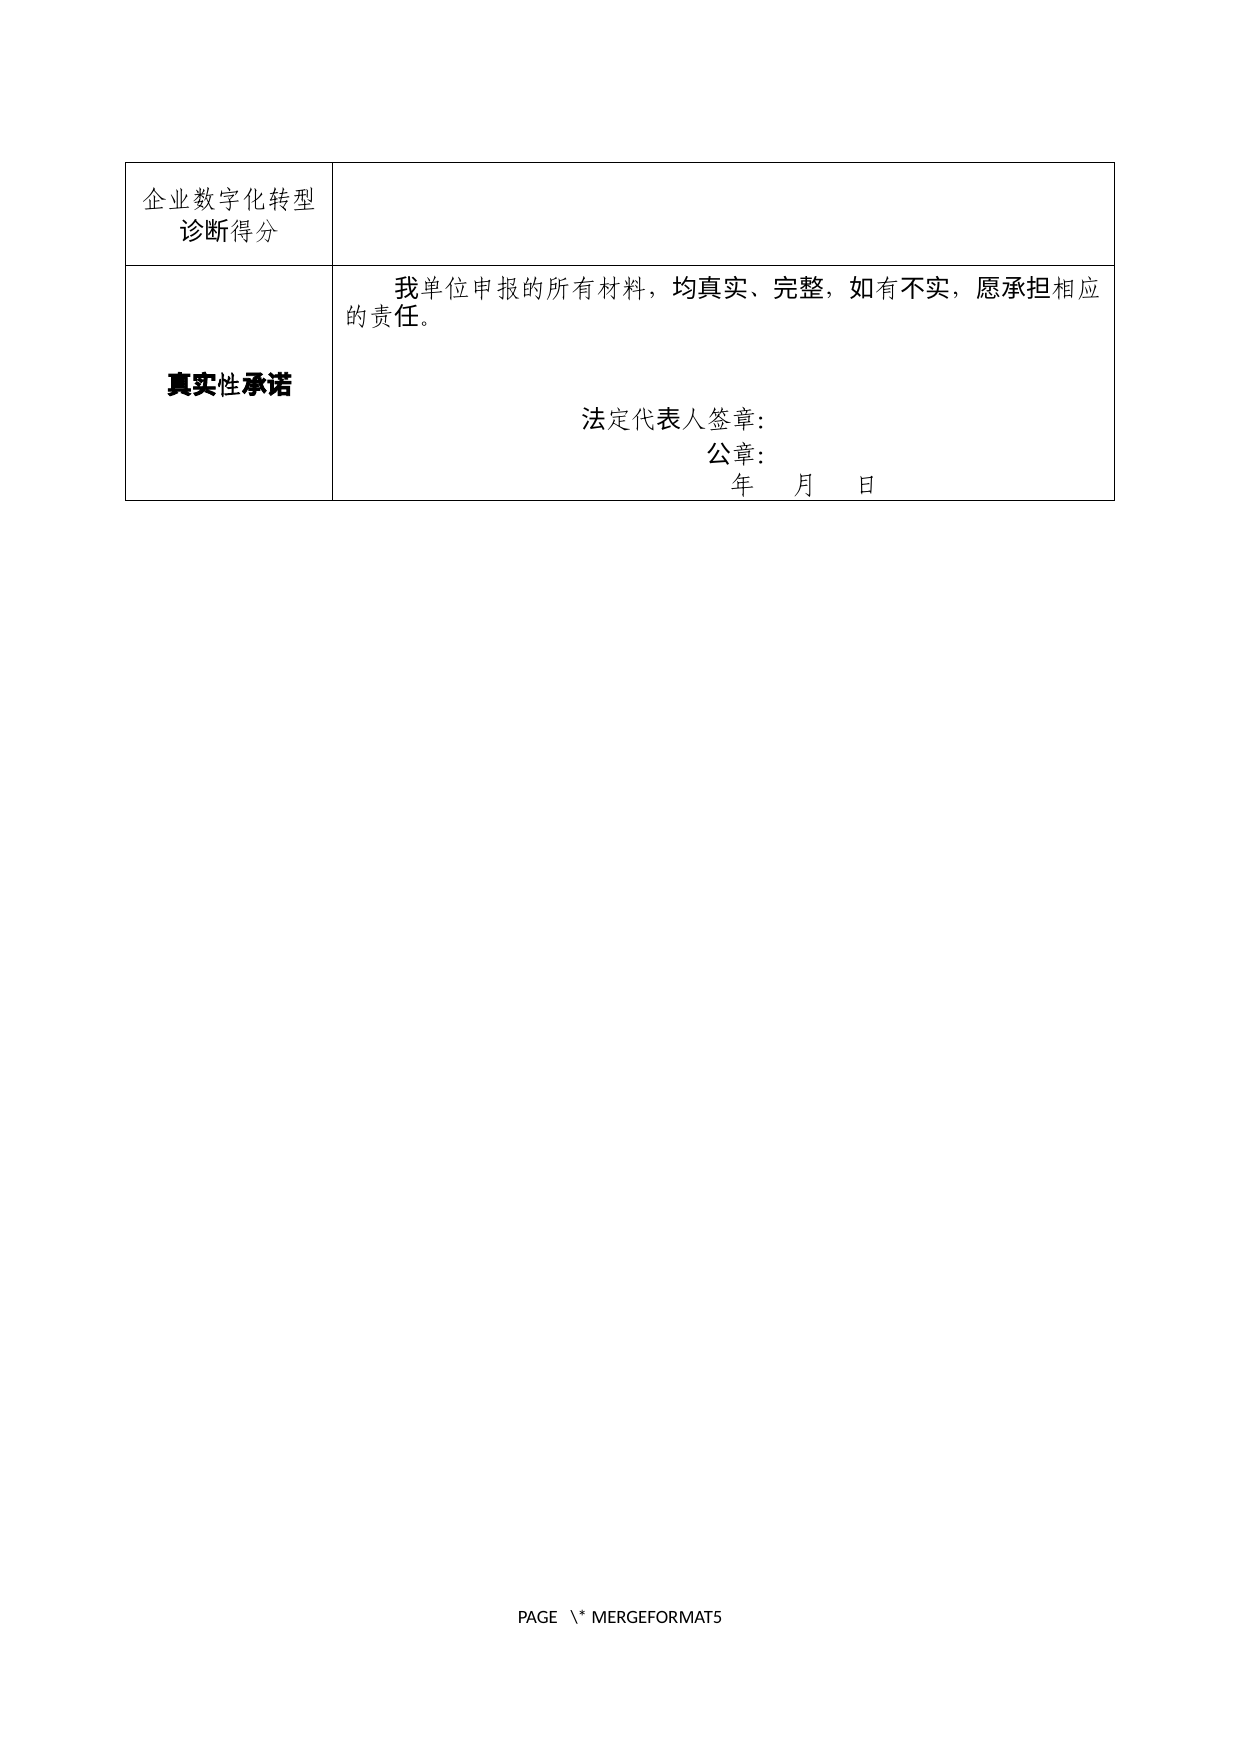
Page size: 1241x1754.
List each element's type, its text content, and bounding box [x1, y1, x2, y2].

table_cell 我单位申报的所有材料，均真实、完整，如有不实，愿承担相应的责任。 法定代表人签章： 公章： 年 月 日 [333, 266, 1114, 500]
table_cell [333, 163, 1114, 265]
table_cell 企业数字化转型诊断得分 [126, 163, 332, 265]
table_cell 真实性承诺 [126, 266, 332, 500]
